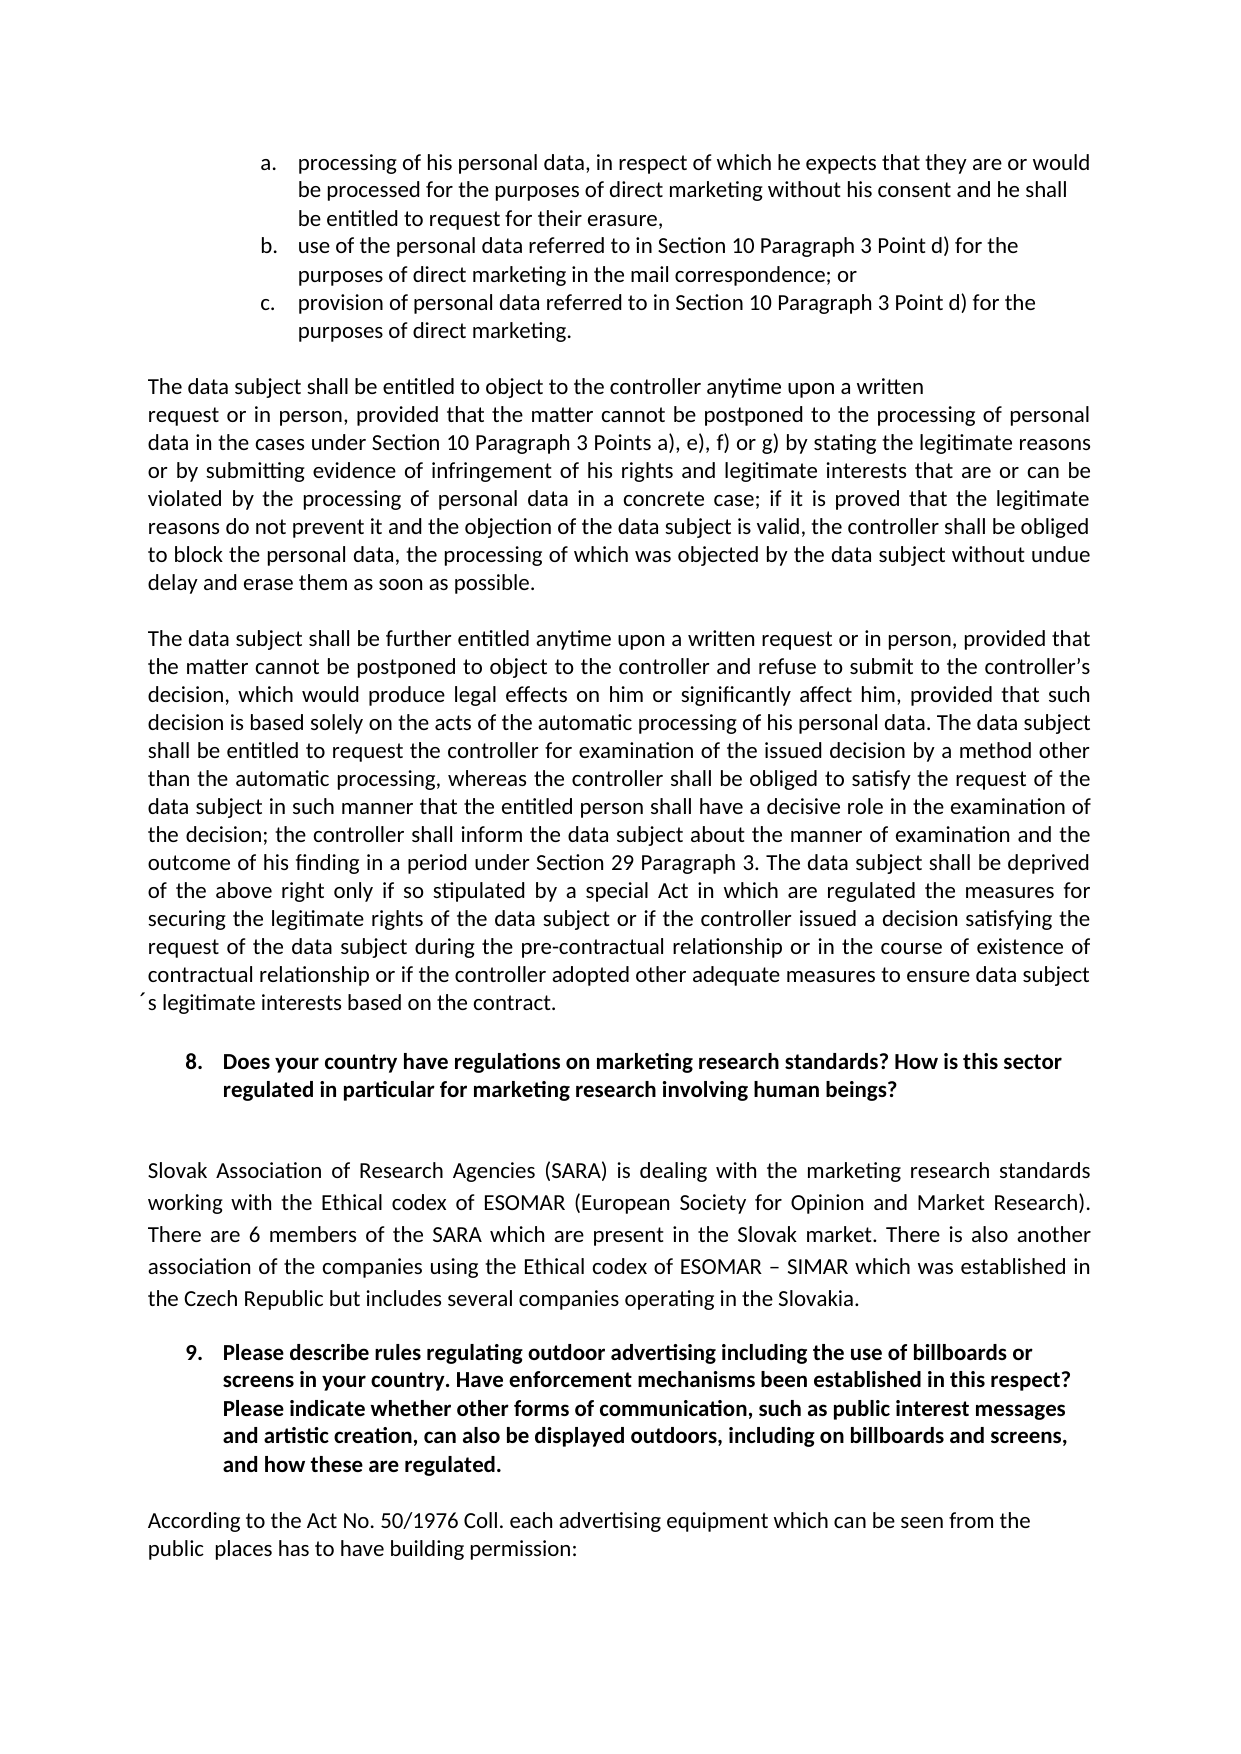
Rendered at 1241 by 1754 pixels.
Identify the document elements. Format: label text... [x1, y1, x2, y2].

list processing of his personal data, in respect of which he expects that they are or would be processed for the purposes of direct marketing without his consent and he shall be entitled to request for their erasure, [260, 148, 1093, 232]
text The data subject shall be further entitled anytime upon a written request or in person, provided that the matter cannot be postponed to object to the controller and refuse to submit to the controller’s decision, which would produce legal effects on him or significantly affect him, provided that such decision is based solely on the acts of the automatic processing of his personal data. The data subject shall be entitled to request the controller for examination of the issued decision by a method other than the automatic processing, whereas the controller shall be obliged to satisfy the request of the data subject in such manner that the entitled person shall have a decisive role in the examination of the decision; the controller shall inform the data subject about the manner of examination and the outcome of his finding in a period under Section 29 Paragraph 3. The data subject shall be deprived of the above right only if so stipulated by a special Act in which are regulated the measures for securing the legitimate rights of the data subject or if the controller issued a decision satisfying the request of the data subject during the pre-contractual relationship or in the course of existence of contractual relationship or if the controller adopted other adequate measures to ensure data subject ́s legitimate interests based on the contract. [148, 624, 1093, 1016]
text According to the Act No. 50/1976 Coll. each advertising equipment which can be seen from the public places has to have building permission: [148, 1506, 1093, 1562]
list provision of personal data referred to in Section 10 Paragraph 3 Point d) for the purposes of direct marketing. [260, 288, 1093, 344]
list Does your country have regulations on marketing research standards? How is this sector regulated in particular for marketing research involving human beings? [185, 1047, 1093, 1103]
list Please describe rules regulating outdoor advertising including the use of billboards or screens in your country. Have enforcement mechanisms been established in this respect? Please indicate whether other forms of communication, such as public interest messages and artistic creation, can also be displayed outdoors, including on billboards and screens, and how these are regulated. [185, 1338, 1093, 1478]
text request or in person, provided that the matter cannot be postponed to the processing of personal data in the cases under Section 10 Paragraph 3 Points a), e), f) or g) by stating the legitimate reasons or by submitting evidence of infringement of his rights and legitimate interests that are or can be violated by the processing of personal data in a concrete case; if it is proved that the legitimate reasons do not prevent it and the objection of the data subject is valid, the controller shall be obliged to block the personal data, the processing of which was objected by the data subject without undue delay and erase them as soon as possible. [148, 400, 1093, 596]
list use of the personal data referred to in Section 10 Paragraph 3 Point d) for the purposes of direct marketing in the mail correspondence; or [260, 232, 1093, 288]
text The data subject shall be entitled to object to the controller anytime upon a written [148, 372, 1093, 400]
text Slovak Association of Research Agencies (SARA) is dealing with the marketing research standards working with the Ethical codex of ESOMAR (European Society for Opinion and Market Research). There are 6 members of the SARA which are present in the Slovak market. There is also another association of the companies using the Ethical codex of ESOMAR – SIMAR which was established in the Czech Republic but includes several companies operating in the Slovakia. [148, 1156, 1093, 1313]
